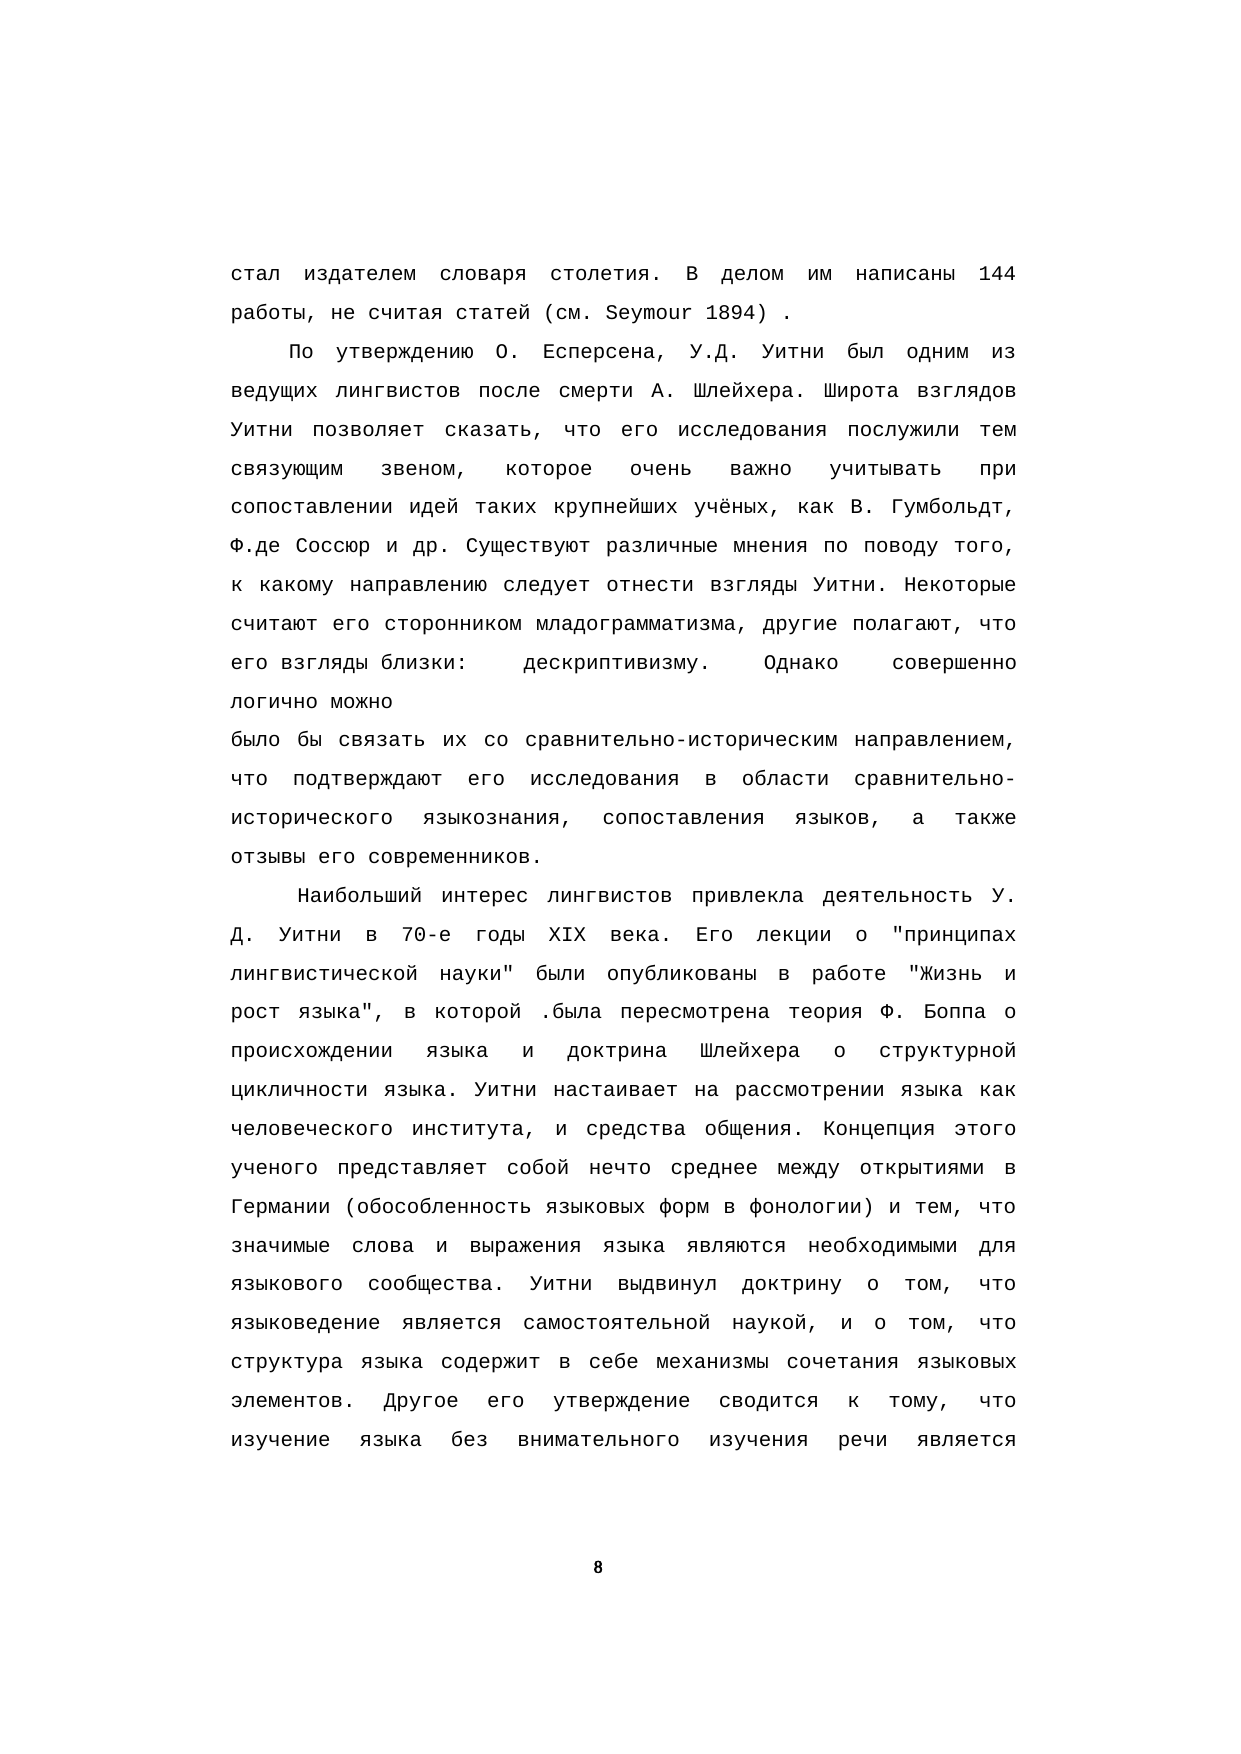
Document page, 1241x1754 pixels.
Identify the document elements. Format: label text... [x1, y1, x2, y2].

text По утверждению О. Есперсена, У.Д. Уитни был одним из ведущих лингвистов после смерти А. Шлейхера. Широта взглядов Уитни позволяет сказать, что его исследования послужили тем связующим звеном, которое очень важно учитывать при сопоставлении идей таких крупнейших учёных, как В. Гумбольдт, Ф.де Соссюр и др. Существуют различные мнения по поводу того, к какому направлению следует отнести взгляды Уитни. Некоторые считают его сторонником младограмматизма, другие полагают, что его взгляды близки: дескриптивизму. Однако совершенно логично можно [230, 327, 1017, 716]
text было бы связать их со сравнительно-историческим направлением, что подтверждают его исследования в области сравнительно-исторического языкознания, сопоставления языков, а также отзывы его современников. [230, 716, 1017, 871]
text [230, 871, 1017, 1454]
text стал издателем словаря столетия. В делом им написаны 144 работы, не считая статей (см. Seymour 1894) . [230, 249, 1017, 327]
